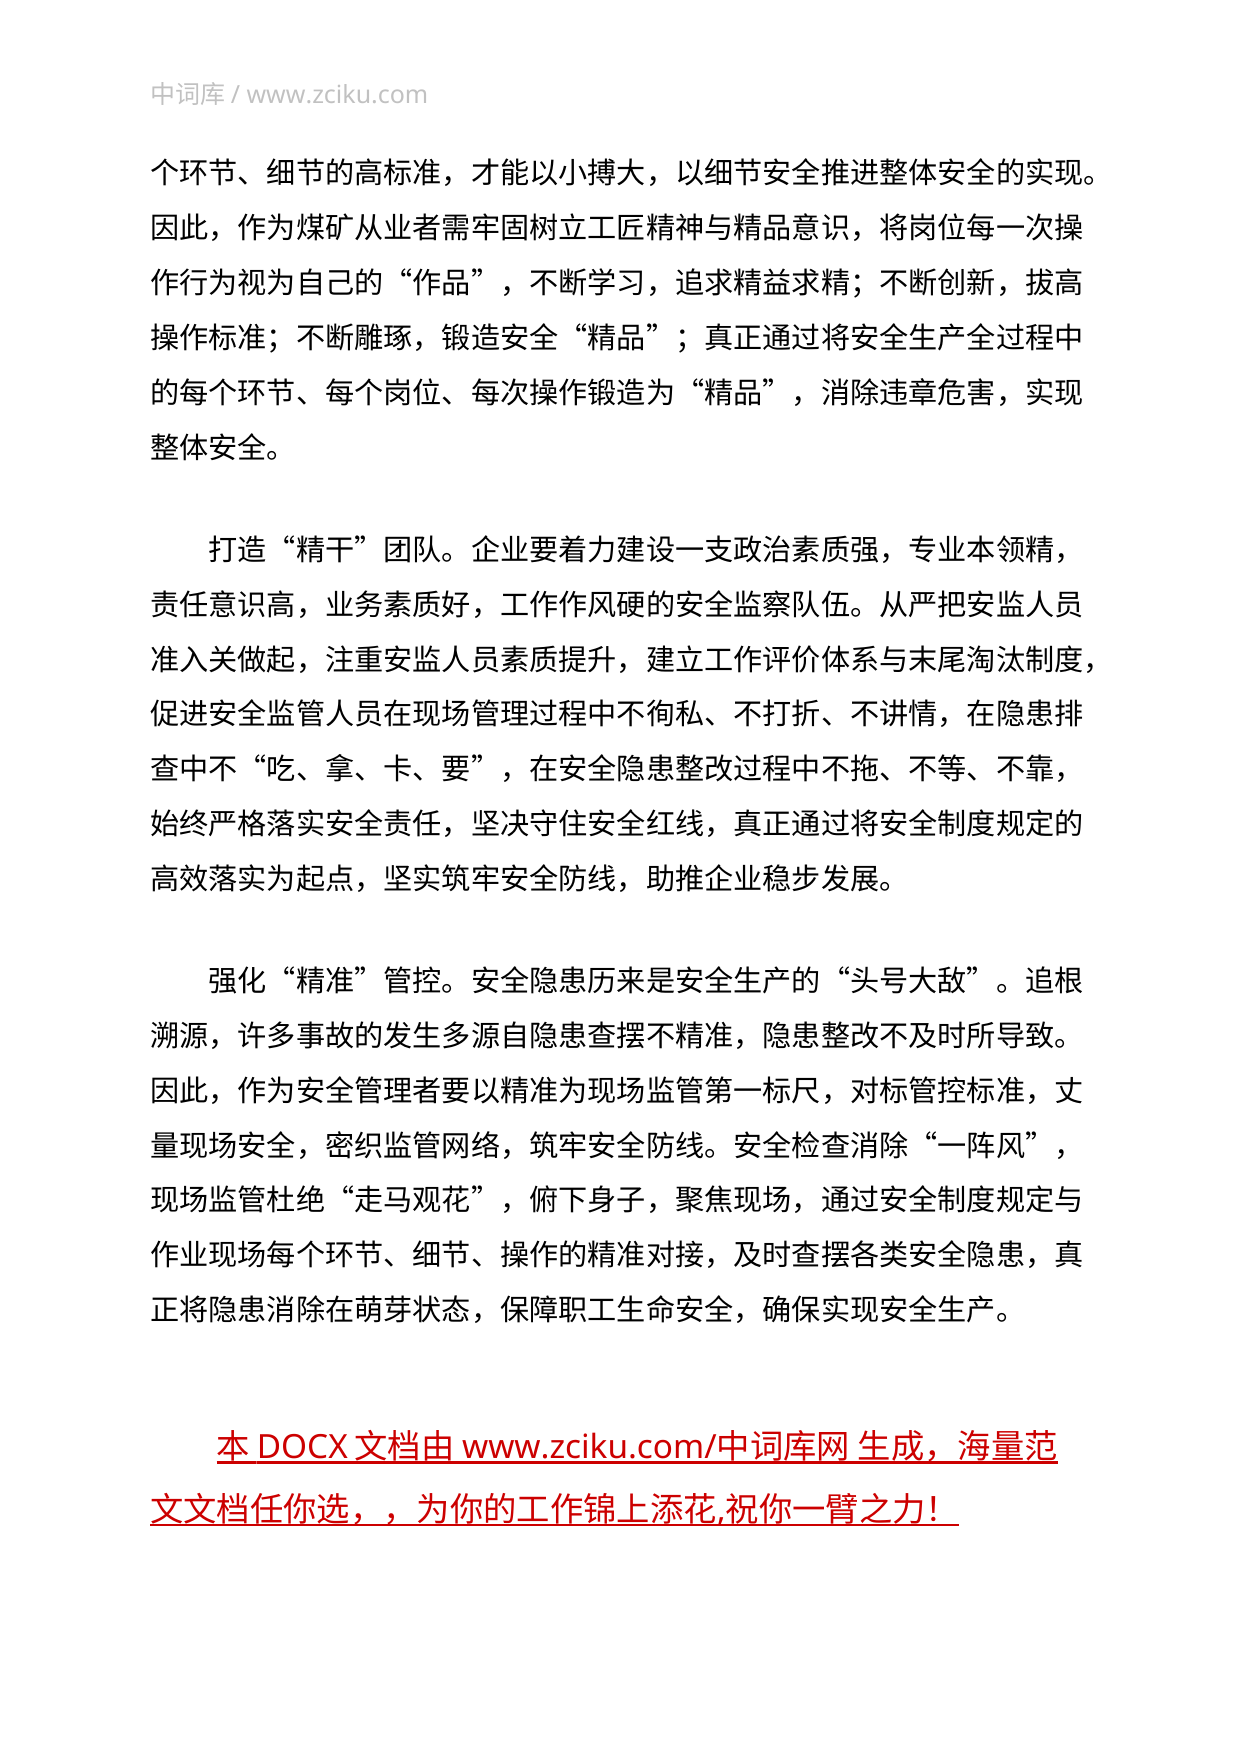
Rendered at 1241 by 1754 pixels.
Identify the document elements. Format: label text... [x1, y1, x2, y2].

text 强化“精准”管控。安全隐患历来是安全生产的“头号大敌”。追根溯源，许多事故的发生多源自隐患查摆不精准，隐患整改不及时所导致。因此，作为安全管理者要以精准为现场监管第一标尺，对标管控标准，丈量现场安全，密织监管网络，筑牢安全防线。安全检查消除“一阵风”，现场监管杜绝“走马观花”，俯下身子，聚焦现场，通过安全制度规定与作业现场每个环节、细节、操作的精准对接，及时查摆各类安全隐患，真正将隐患消除在萌芽状态，保障职工生命安全，确保实现安全生产。 [150, 957, 1090, 1329]
text 本DOCX文档由 www.zciku.com/中词库网 生成，海量范文文档任你选，，为你的工作锦上添花,祝你一臂之力！ [150, 1420, 1090, 1531]
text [150, 150, 1090, 467]
text 打造“精干”团队。企业要着力建设一支政治素质强，专业本领精，责任意识高，业务素质好，工作作风硬的安全监察队伍。从严把安监人员准入关做起，注重安监人员素质提升，建立工作评价体系与末尾淘汰制度，促进安全监管人员在现场管理过程中不徇私、不打折、不讲情，在隐患排查中不“吃、拿、卡、要”，在安全隐患整改过程中不拖、不等、不靠，始终严格落实安全责任，坚决守住安全红线，真正通过将安全制度规定的高效落实为起点，坚实筑牢安全防线，助推企业稳步发展。 [150, 526, 1090, 898]
